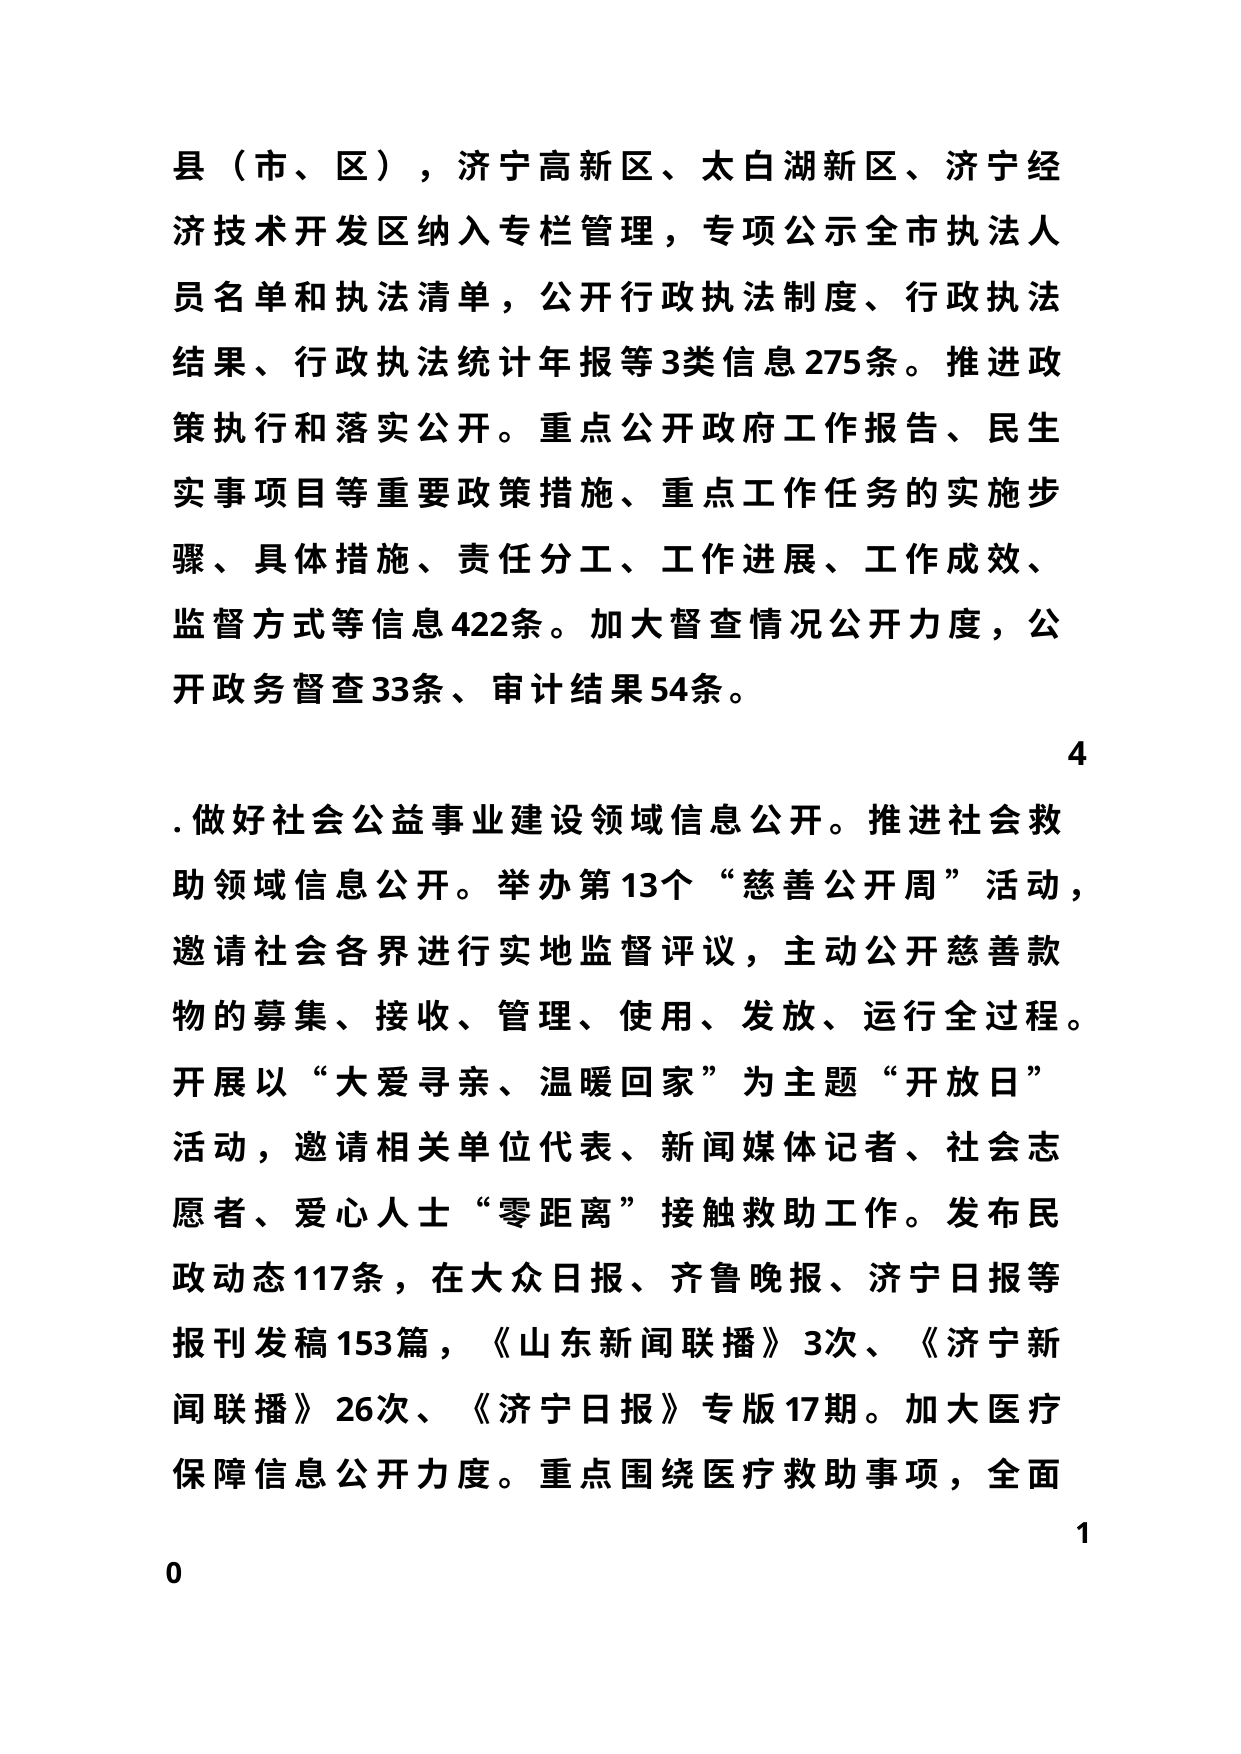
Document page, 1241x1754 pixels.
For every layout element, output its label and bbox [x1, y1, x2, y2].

text [172, 131, 1068, 720]
text [172, 720, 1068, 1505]
